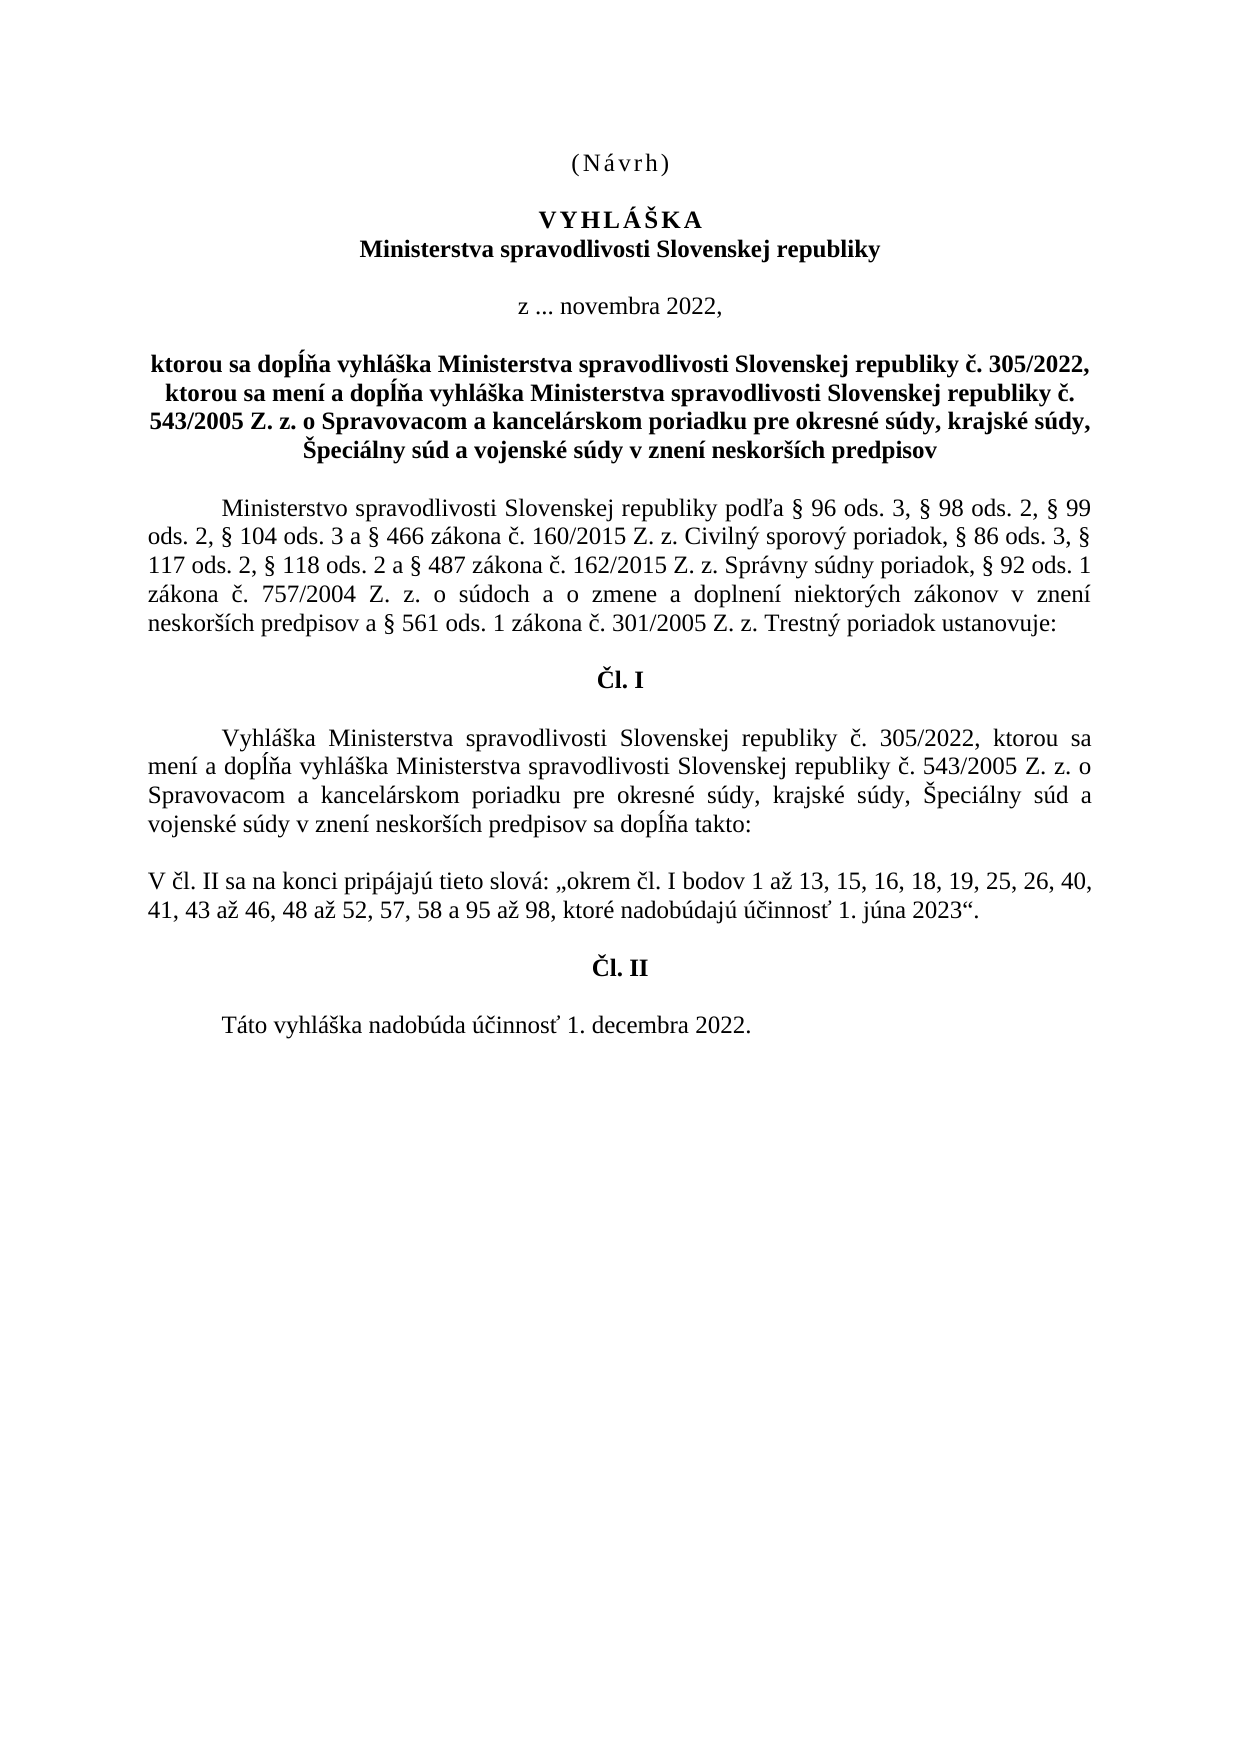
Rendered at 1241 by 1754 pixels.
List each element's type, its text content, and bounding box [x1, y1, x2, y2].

text Čl. II [148, 953, 1093, 981]
text Táto vyhláška nadobúda účinnosť 1. decembra 2022. [148, 1010, 1093, 1039]
text Vyhláška Ministerstva spravodlivosti Slovenskej republiky č. 305/2022, ktorou sa mení a dopĺňa vyhláška Ministerstva spravodlivosti Slovenskej republiky č. 543/2005 Z. z. o Spravovacom a kancelárskom poriadku pre okresné súdy, krajské súdy, Špeciálny súd a vojenské súdy v znení neskorších predpisov sa dopĺňa takto: [148, 723, 1093, 838]
text z ... novembra 2022, [148, 291, 1093, 320]
text Ministerstvo spravodlivosti Slovenskej republiky podľa § 96 ods. 3, § 98 ods. 2, § 99 ods. 2, § 104 ods. 3 a § 466 zákona č. 160/2015 Z. z. Civilný sporový poriadok, § 86 ods. 3, § 117 ods. 2, § 118 ods. 2 a § 487 zákona č. 162/2015 Z. z. Správny súdny poriadok, § 92 ods. 1 zákona č. 757/2004 Z. z. o súdoch a o zmene a doplnení niektorých zákonov v znení neskorších predpisov a § 561 ods. 1 zákona č. 301/2005 Z. z. Trestný poriadok ustanovuje: [148, 493, 1093, 636]
text Vyhláška [148, 205, 1093, 234]
text V čl. II sa na konci pripájajú tieto slová: „okrem čl. I bodov 1 až 13, 15, 16, 18, 19, 25, 26, 40, 41, 43 až 46, 48 až 52, 57, 58 a 95 až 98, ktoré nadobúdajú účinnosť 1. júna 2023“. [148, 866, 1093, 924]
text Čl. I [148, 665, 1093, 694]
text ktorou sa dopĺňa vyhláška Ministerstva spravodlivosti Slovenskej republiky č. 305/2022, ktorou sa mení a dopĺňa vyhláška Ministerstva spravodlivosti Slovenskej republiky č. 543/2005 Z. z. o Spravovacom a kancelárskom poriadku pre okresné súdy, krajské súdy, Špeciálny súd a vojenské súdy v znení neskorších predpisov [148, 349, 1093, 464]
text Ministerstva spravodlivosti Slovenskej republiky [148, 234, 1093, 263]
text (Návrh) [148, 148, 1093, 176]
